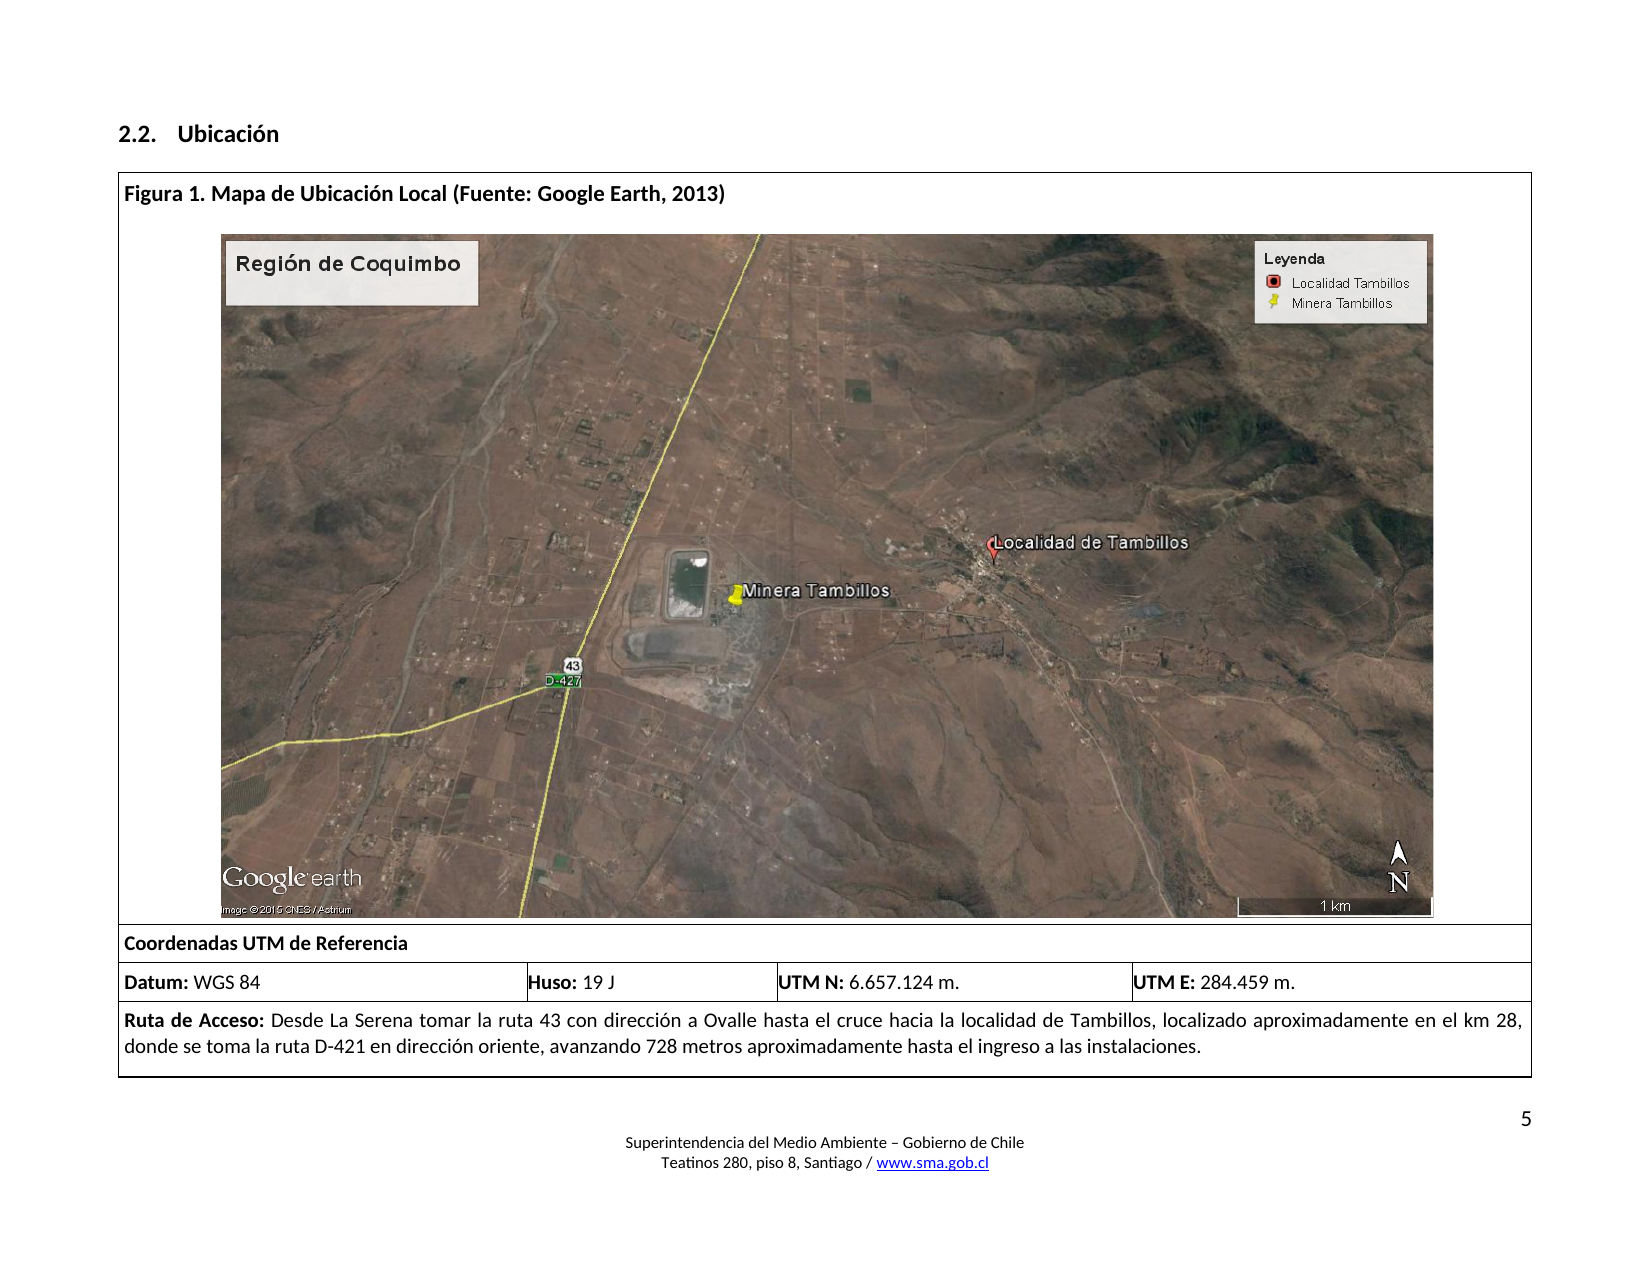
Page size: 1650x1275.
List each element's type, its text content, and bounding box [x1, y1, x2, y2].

table_cell Huso: 19 J [528, 963, 777, 1001]
table_cell UTM N: 6.657.124 m. [778, 963, 1132, 1001]
subtitle Ubicación [118, 118, 1532, 149]
picture [221, 234, 1434, 918]
table_cell Datum: WGS 84 [119, 963, 527, 1001]
table_cell UTM E: 284.459 m. [1133, 963, 1531, 1001]
table_header Figura 1. Mapa de Ubicación Local (Fuente: Google Earth, 2013) [119, 173, 1531, 923]
table_cell Ruta de Acceso: Desde La Serena tomar la ruta 43 con dirección a Ovalle hasta el cruce hacia la localidad de Tambillos, localizado aproximadamente en el km 28, donde se toma la ruta D-421 en dirección oriente, avanzando 728 metros aproximadamente hasta el ingreso a las instalaciones. [119, 1002, 1531, 1076]
table_cell Coordenadas UTM de Referencia [119, 925, 1531, 962]
